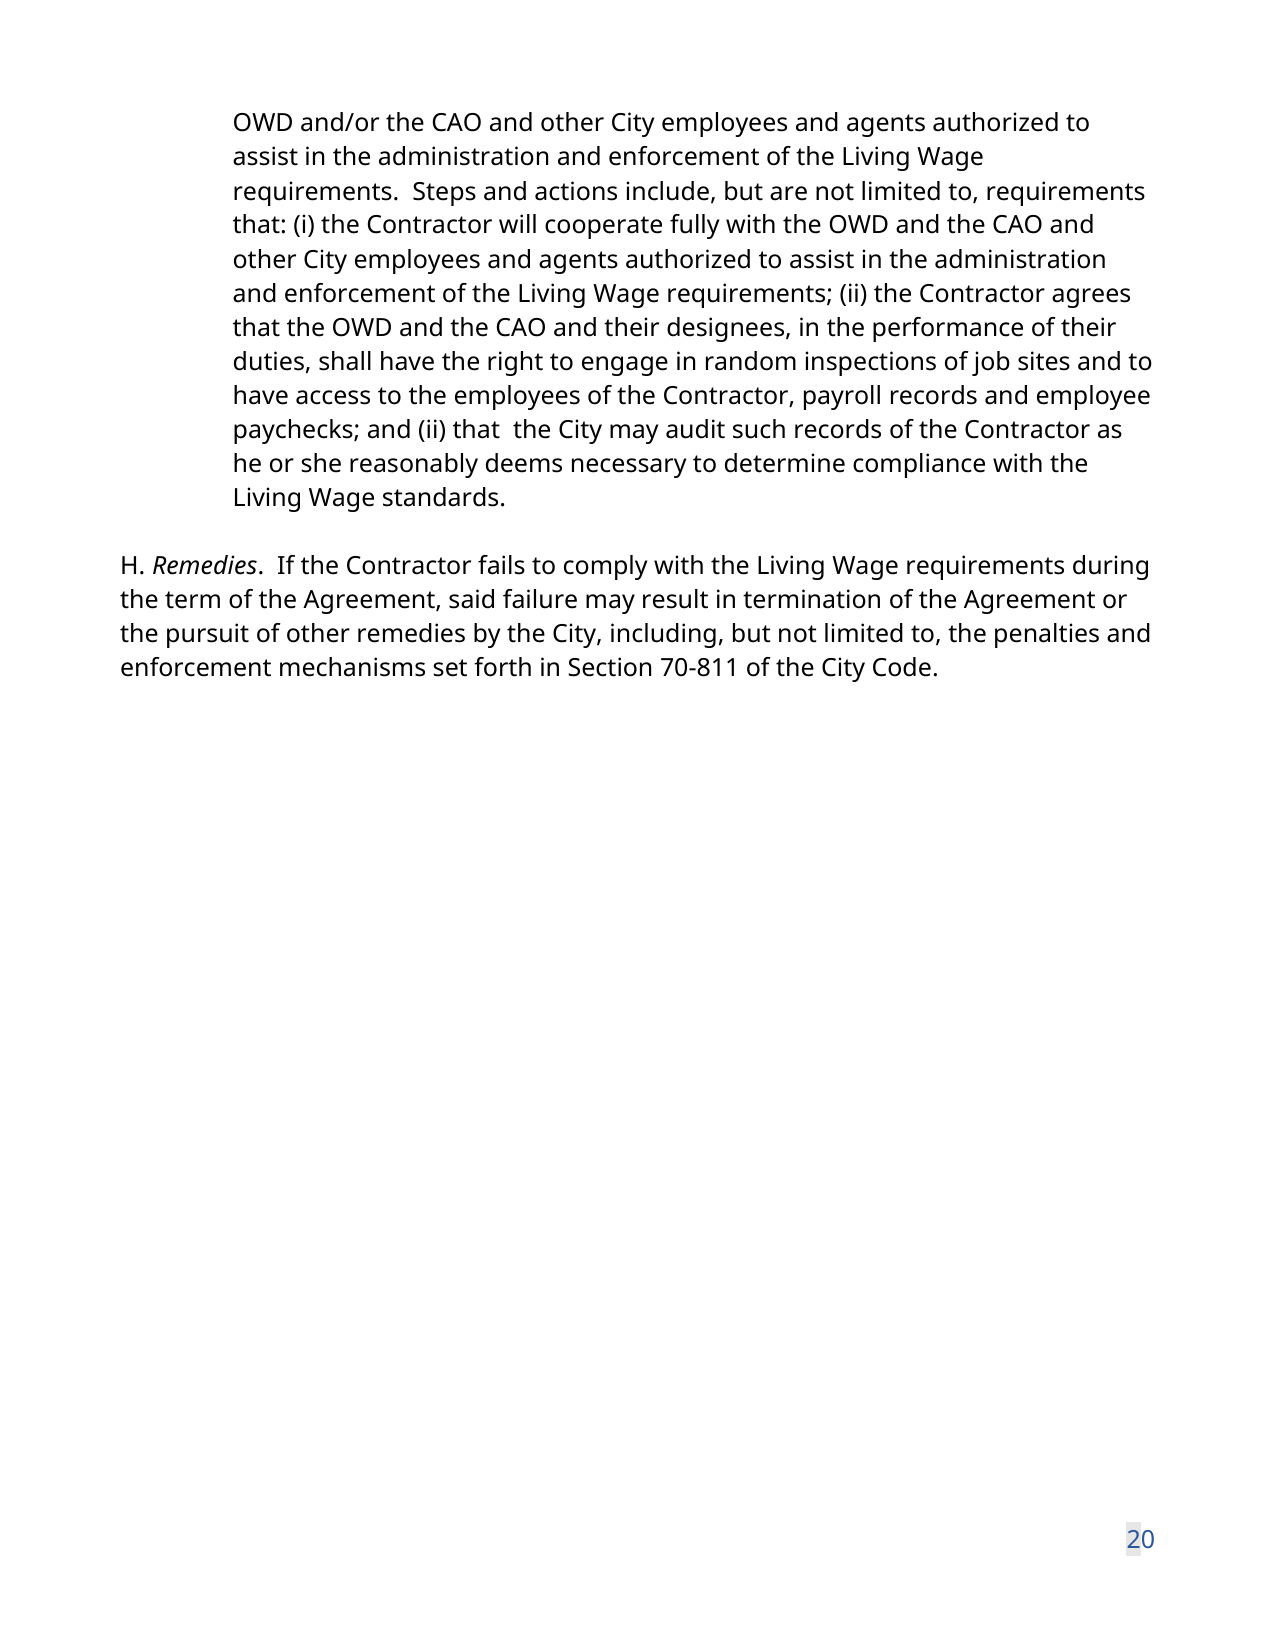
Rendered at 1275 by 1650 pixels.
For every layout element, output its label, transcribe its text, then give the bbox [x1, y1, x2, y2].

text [195, 105, 1155, 514]
text H. Remedies. If the Contractor fails to comply with the Living Wage requirements during the term of the Agreement, said failure may result in termination of the Agreement or the pursuit of other remedies by the City, including, but not limited to, the penalties and enforcement mechanisms set forth in Section 70-811 of the City Code. [120, 548, 1155, 684]
